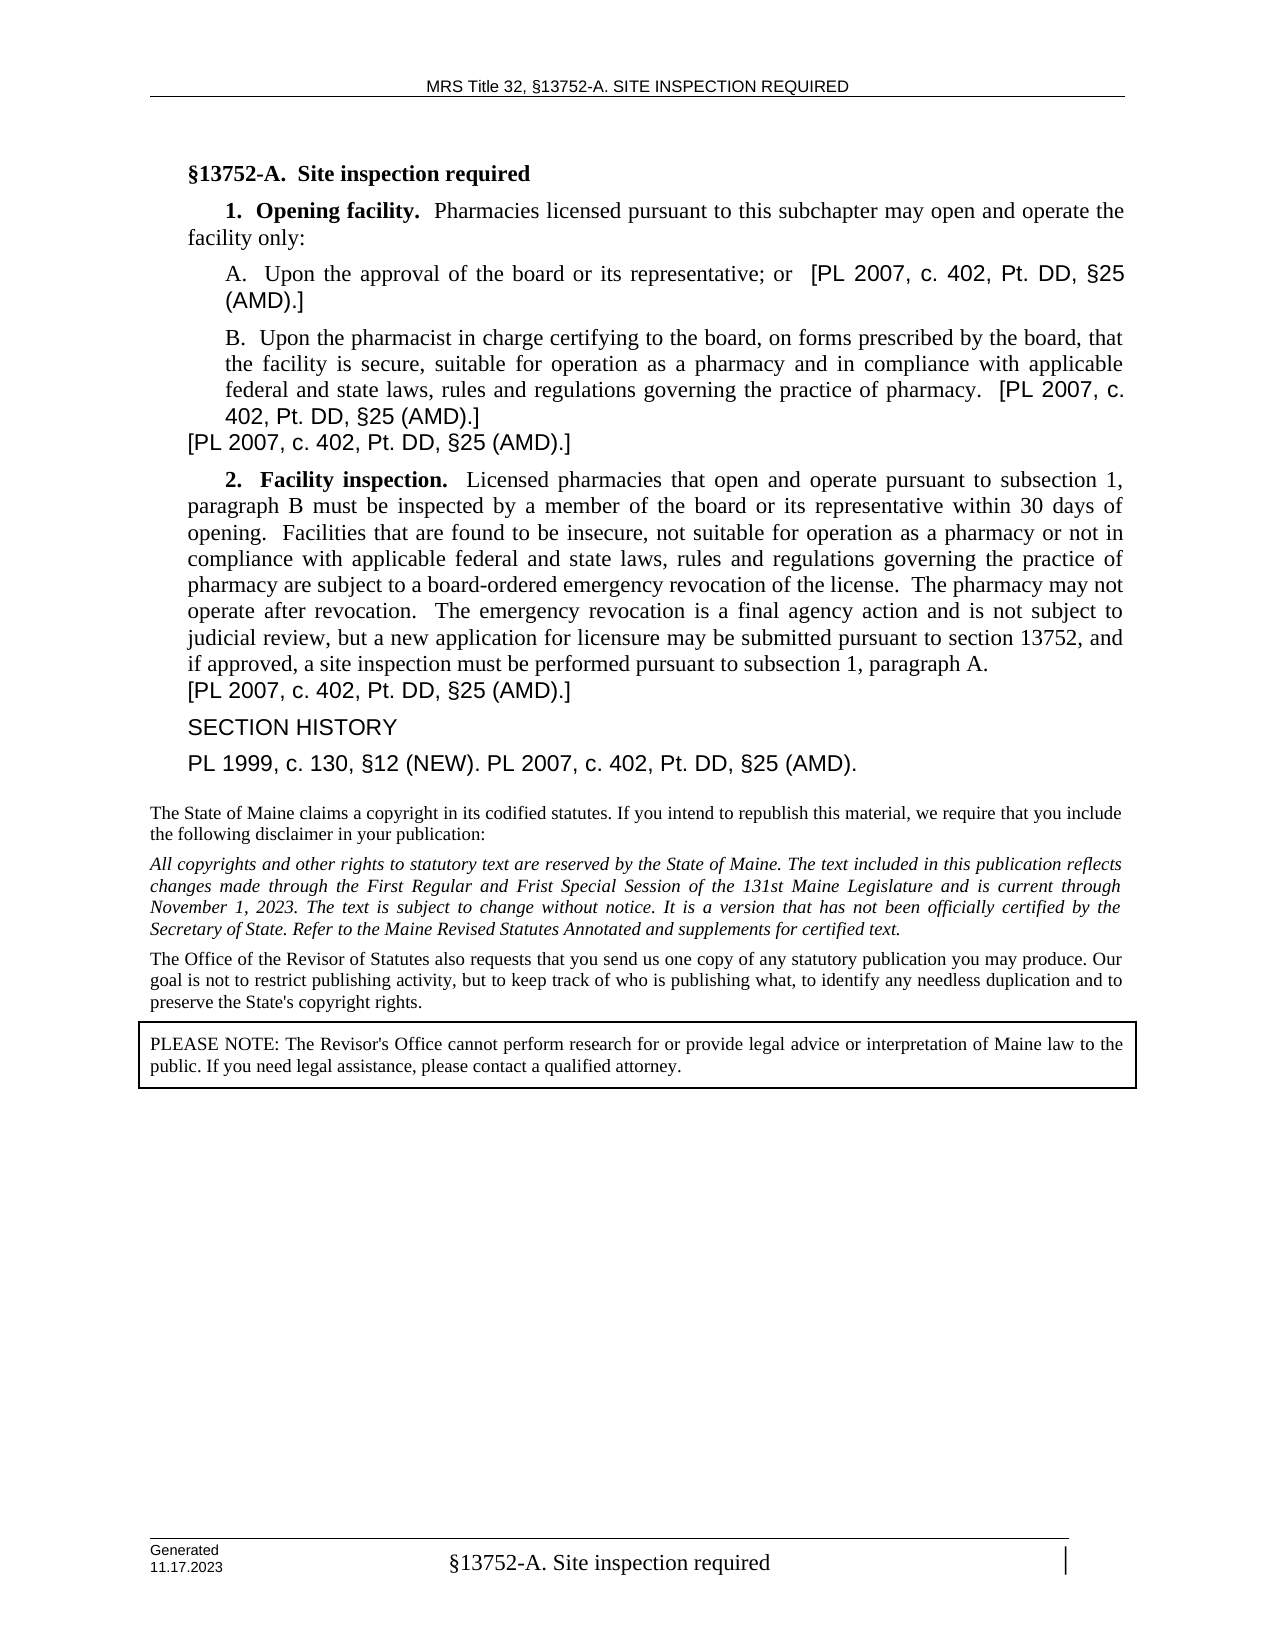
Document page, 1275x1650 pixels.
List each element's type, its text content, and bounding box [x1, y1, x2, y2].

text [PL 2007, c. 402, Pt. DD, §25 (AMD).] [187, 677, 1125, 703]
text 2. Facility inspection. Licensed pharmacies that open and operate pursuant to subsection 1, paragraph B must be inspected by a member of the board or its representative within 30 days of opening. Facilities that are found to be insecure, not suitable for operation as a pharmacy or not in compliance with applicable federal and state laws, rules and regulations governing the practice of pharmacy are subject to a board-ordered emergency revocation of the license. The pharmacy may not operate after revocation. The emergency revocation is a final agency action and is not subject to judicial review, but a new application for licensure may be submitted pursuant to section 13752, and if approved, a site inspection must be performed pursuant to subsection 1, paragraph A. [187, 466, 1125, 677]
text [PL 2007, c. 402, Pt. DD, §25 (AMD).] [187, 429, 1125, 455]
text 1. Opening facility. Pharmacies licensed pursuant to this subchapter may open and operate the facility only: [187, 197, 1125, 250]
text §13752-A. Site inspection required [187, 160, 1125, 187]
text The Office of the Revisor of Statutes also requests that you send us one copy of any statutory publication you may produce. Our goal is not to restrict publishing activity, but to keep track of who is publishing what, to identify any needless duplication and to preserve the State's copyright rights. [150, 948, 1125, 1012]
text SECTION HISTORY [187, 713, 1125, 740]
text The State of Maine claims a copyright in its codified statutes. If you intend to republish this material, we require that you include the following disclaimer in your publication: [150, 802, 1125, 845]
text PL 1999, c. 130, §12 (NEW). PL 2007, c. 402, Pt. DD, §25 (AMD). [187, 750, 1125, 777]
text B. Upon the pharmacist in charge certifying to the board, on forms prescribed by the board, that the facility is secure, suitable for operation as a pharmacy and in compliance with applicable federal and state laws, rules and regulations governing the practice of pharmacy. [PL 2007, c. 402, Pt. DD, §25 (AMD).] [225, 323, 1125, 429]
text A. Upon the approval of the board or its representative; or [PL 2007, c. 402, Pt. DD, §25 (AMD).] [225, 260, 1125, 313]
text All copyrights and other rights to statutory text are reserved by the State of Maine. The text included in this publication reflects changes made through the First Regular and Frist Special Session of the 131st Maine Legislature and is current through November 1, 2023 . The text is subject to change without notice. It is a version that has not been officially certified by the Secretary of State. Refer to the Maine Revised Statutes Annotated and supplements for certified text. [150, 853, 1125, 939]
text PLEASE NOTE: The Revisor's Office cannot perform research for or provide legal advice or interpretation of Maine law to the public. If you need legal assistance, please contact a qualified attorney. [140, 1023, 1135, 1087]
